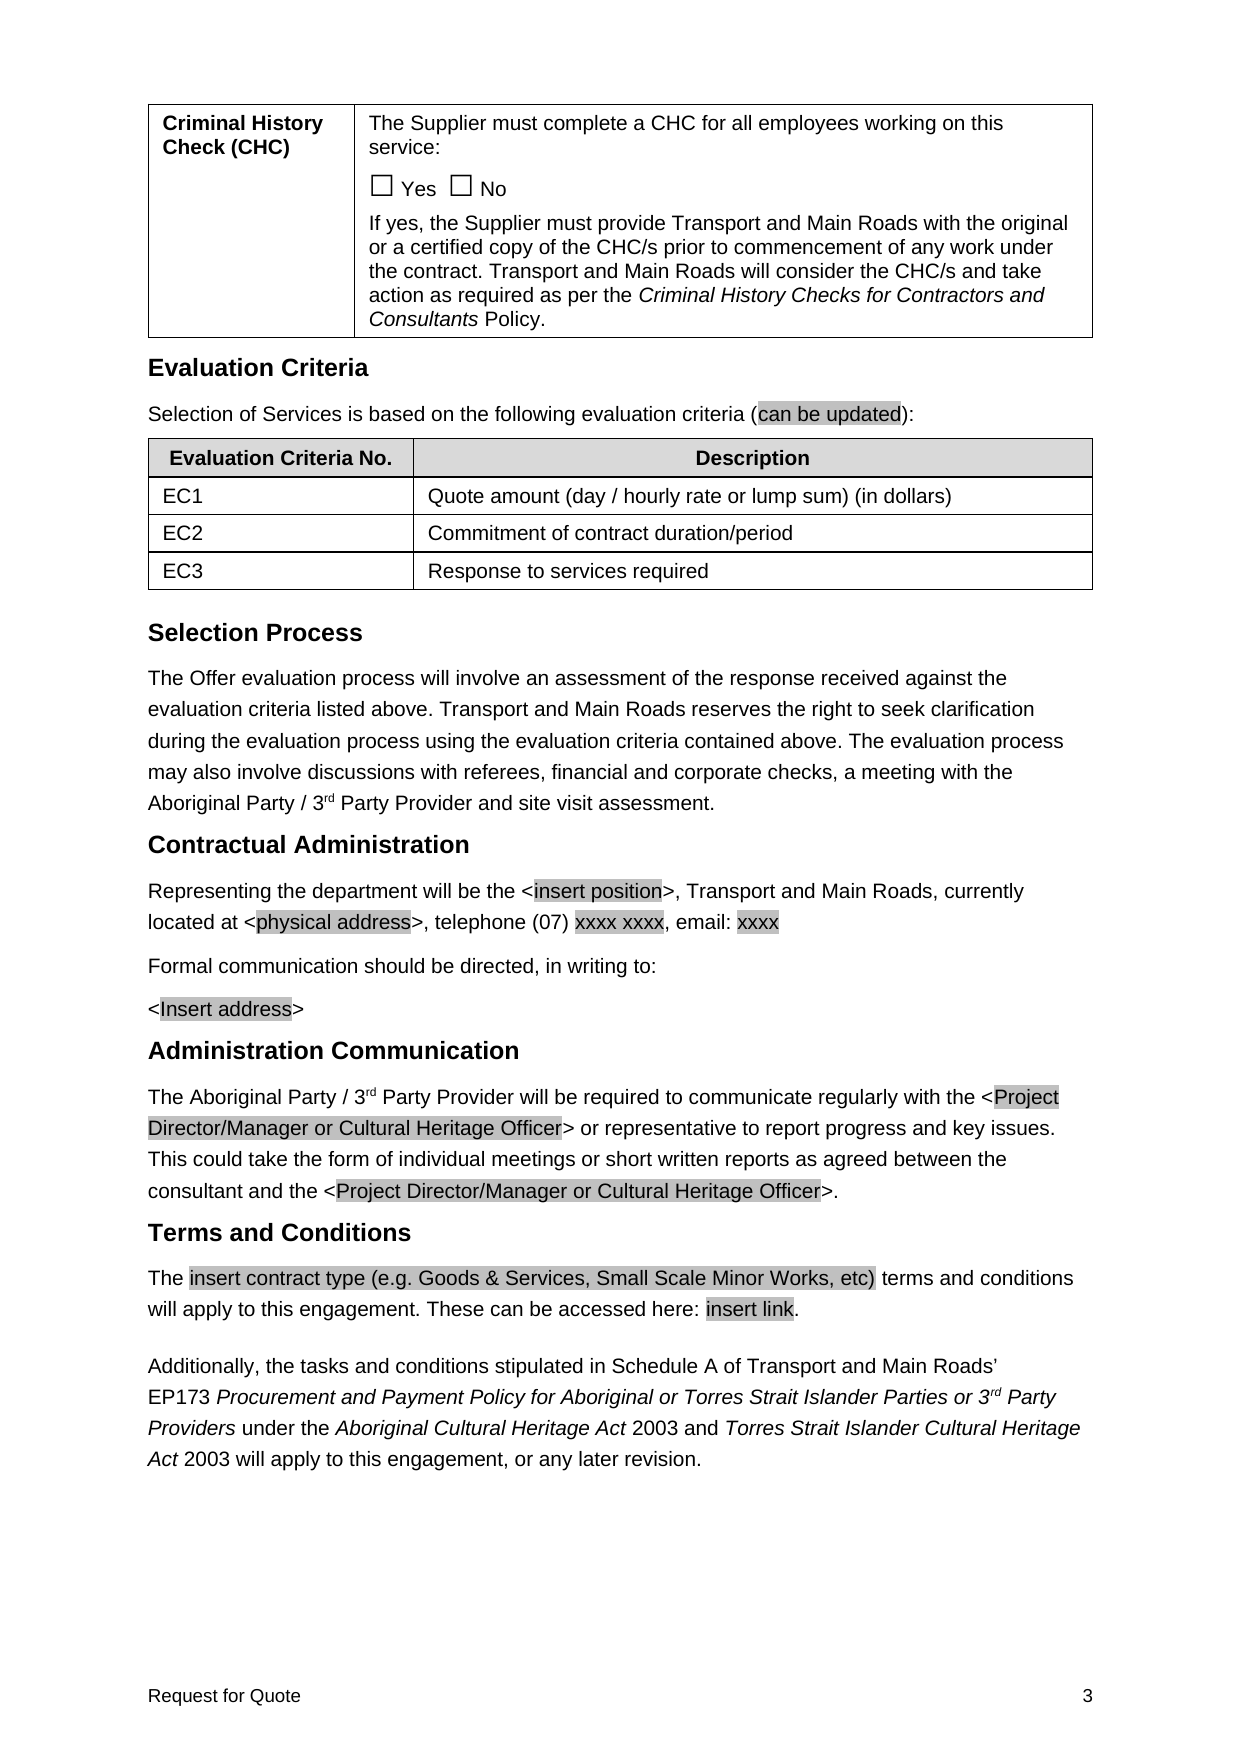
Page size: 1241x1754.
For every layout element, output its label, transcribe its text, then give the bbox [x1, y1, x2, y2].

text <Insert address> [148, 990, 1092, 1021]
text Additionally, the tasks and conditions stipulated in Schedule A of Transport and Main Roads’ EP173 Procurement and Payment Policy for Aboriginal or Torres Strait Islander Parties or 3rd Party Providers under the Aboriginal Cultural Heritage Act 2003 and Torres Strait Islander Cultural Heritage Act 2003 will apply to this engagement, or any later revision. [148, 1346, 1092, 1471]
text The insert contract type (e.g. Goods & Services, Small Scale Minor Works, etc) terms and conditions will apply to this engagement. These can be accessed here: insert link. [148, 1259, 1092, 1321]
table_cell Quote amount (day / hourly rate or lump sum) (in dollars) [414, 478, 1092, 514]
text Representing the department will be the <insert position>, Transport and Main Roads, currently located at <physical address>, telephone (07) xxxx xxxx, email: xxxx [148, 871, 1092, 934]
text Selection of Services is based on the following evaluation criteria (can be updated): [148, 394, 1092, 425]
subtitle Selection Process [148, 615, 1092, 646]
table_cell The Supplier must complete a CHC for all employees working on this service: Yes No If yes, the Supplier must provide Transport and Main Roads with the original or a certified copy of the CHC/s prior to commencement of any work under the contract. Transport and Main Roads will consider the CHC/s and take action as required as per the Criminal History Checks for Contractors and Consultants Policy. [355, 105, 1092, 337]
table_cell EC2 [149, 515, 413, 551]
table_cell Response to services required [414, 553, 1092, 589]
subtitle Evaluation Criteria [148, 350, 1092, 382]
table_header Evaluation Criteria No. [149, 439, 413, 476]
table_cell EC3 [149, 553, 413, 589]
subtitle Terms and Conditions [148, 1215, 1092, 1246]
text The Aboriginal Party / 3rd Party Provider will be required to communicate regularly with the <Project Director/Manager or Cultural Heritage Officer> or representative to report progress and key issues. This could take the form of individual meetings or short written reports as agreed between the consultant and the <Project Director/Manager or Cultural Heritage Officer>. [148, 1077, 1092, 1202]
text The Offer evaluation process will involve an assessment of the response received against the evaluation criteria listed above. Transport and Main Roads reserves the right to seek clarification during the evaluation process using the evaluation criteria contained above. The evaluation process may also involve discussions with referees, financial and corporate checks, a meeting with the Aboriginal Party / 3rd Party Provider and site visit assessment. [148, 659, 1092, 815]
table_cell Criminal History Check (CHC) [149, 105, 354, 337]
subtitle Contractual Administration [148, 827, 1092, 859]
table_cell EC1 [149, 478, 413, 514]
table_header Description [414, 439, 1092, 476]
text Formal communication should be directed, in writing to: [148, 946, 1092, 977]
subtitle Administration Communication [148, 1034, 1092, 1065]
table_cell Commitment of contract duration/period [414, 515, 1092, 551]
